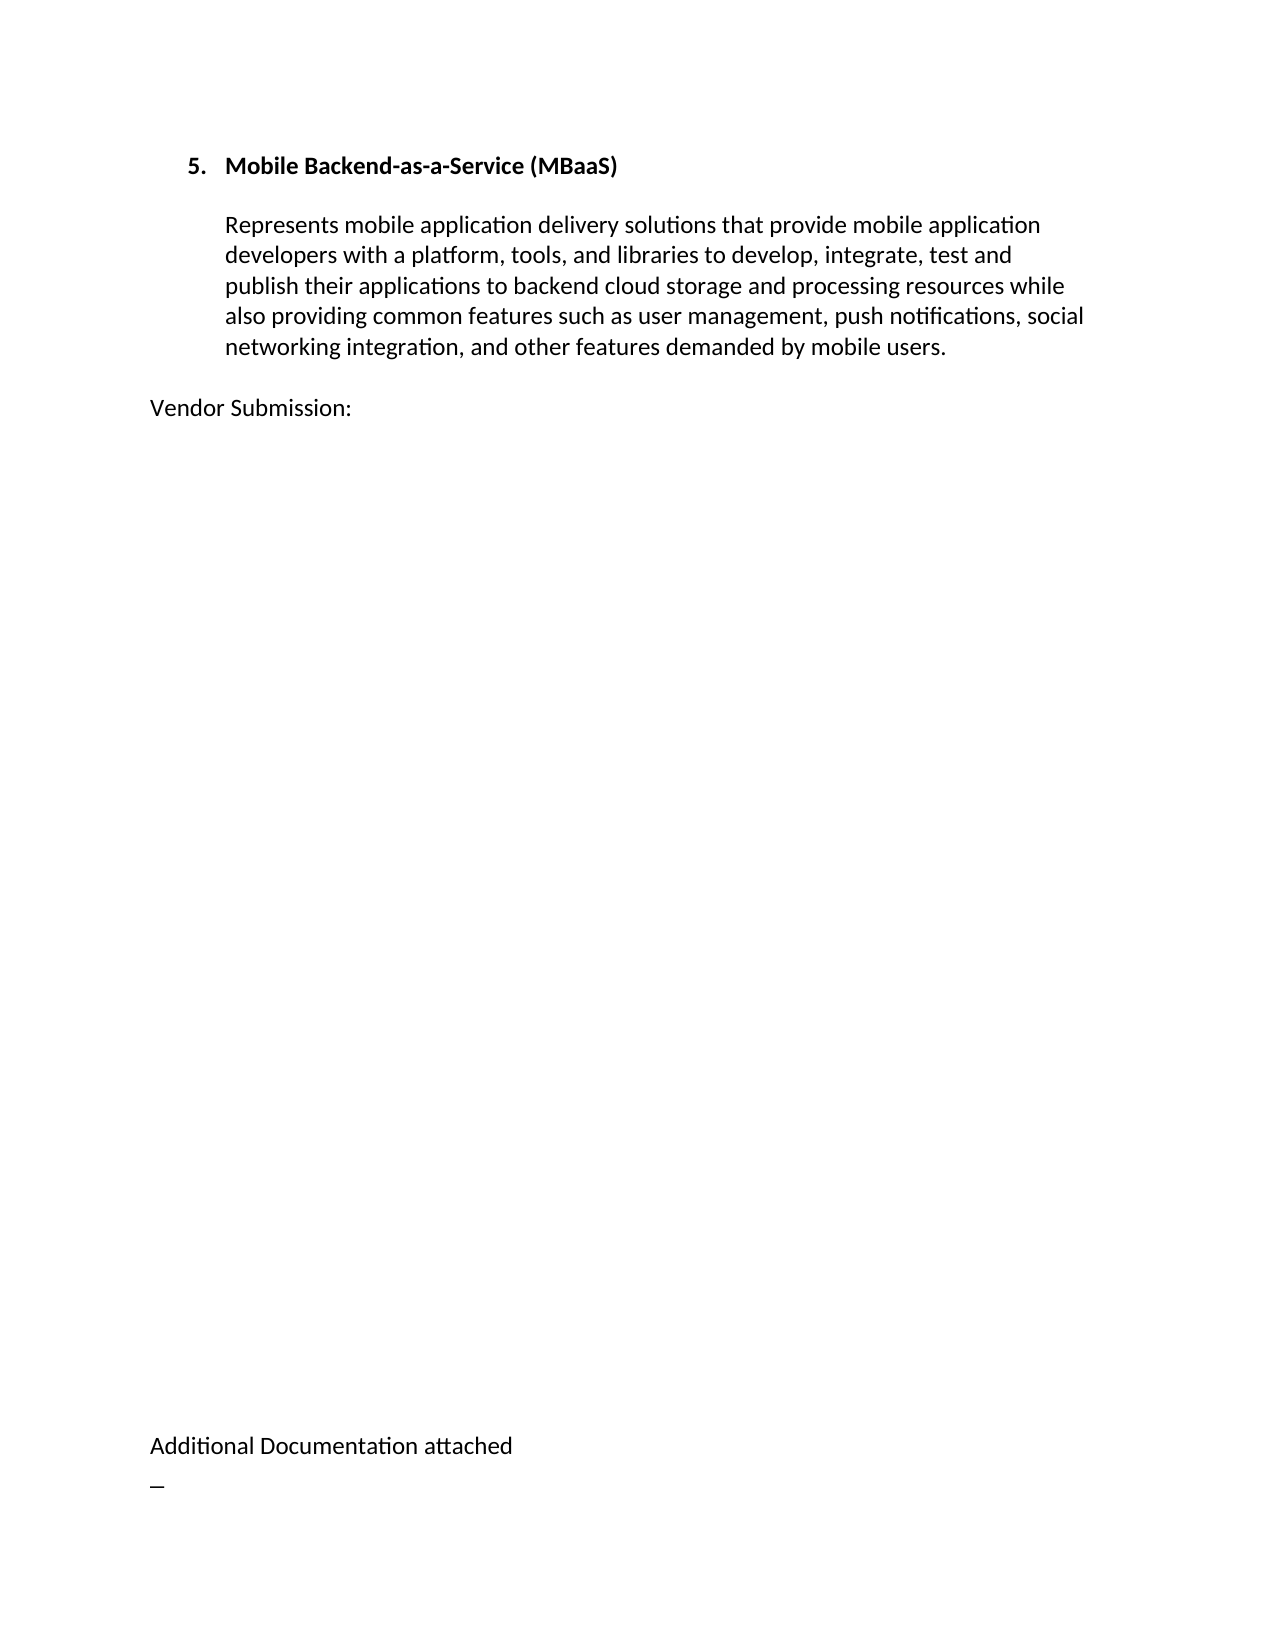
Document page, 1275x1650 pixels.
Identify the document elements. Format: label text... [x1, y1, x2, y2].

text Represents mobile application delivery solutions that provide mobile application developers with a platform, tools, and libraries to develop, integrate, test and publish their applications to backend cloud storage and processing resources while also providing common features such as user management, push notifications, social networking integration, and other features demanded by mobile users. [225, 209, 1089, 362]
text Vendor Submission: [150, 392, 1142, 423]
subtitle Mobile Backend-as-a-Service (MBaaS) [187, 150, 1142, 181]
text Additional Documentation attached [150, 1430, 1142, 1460]
